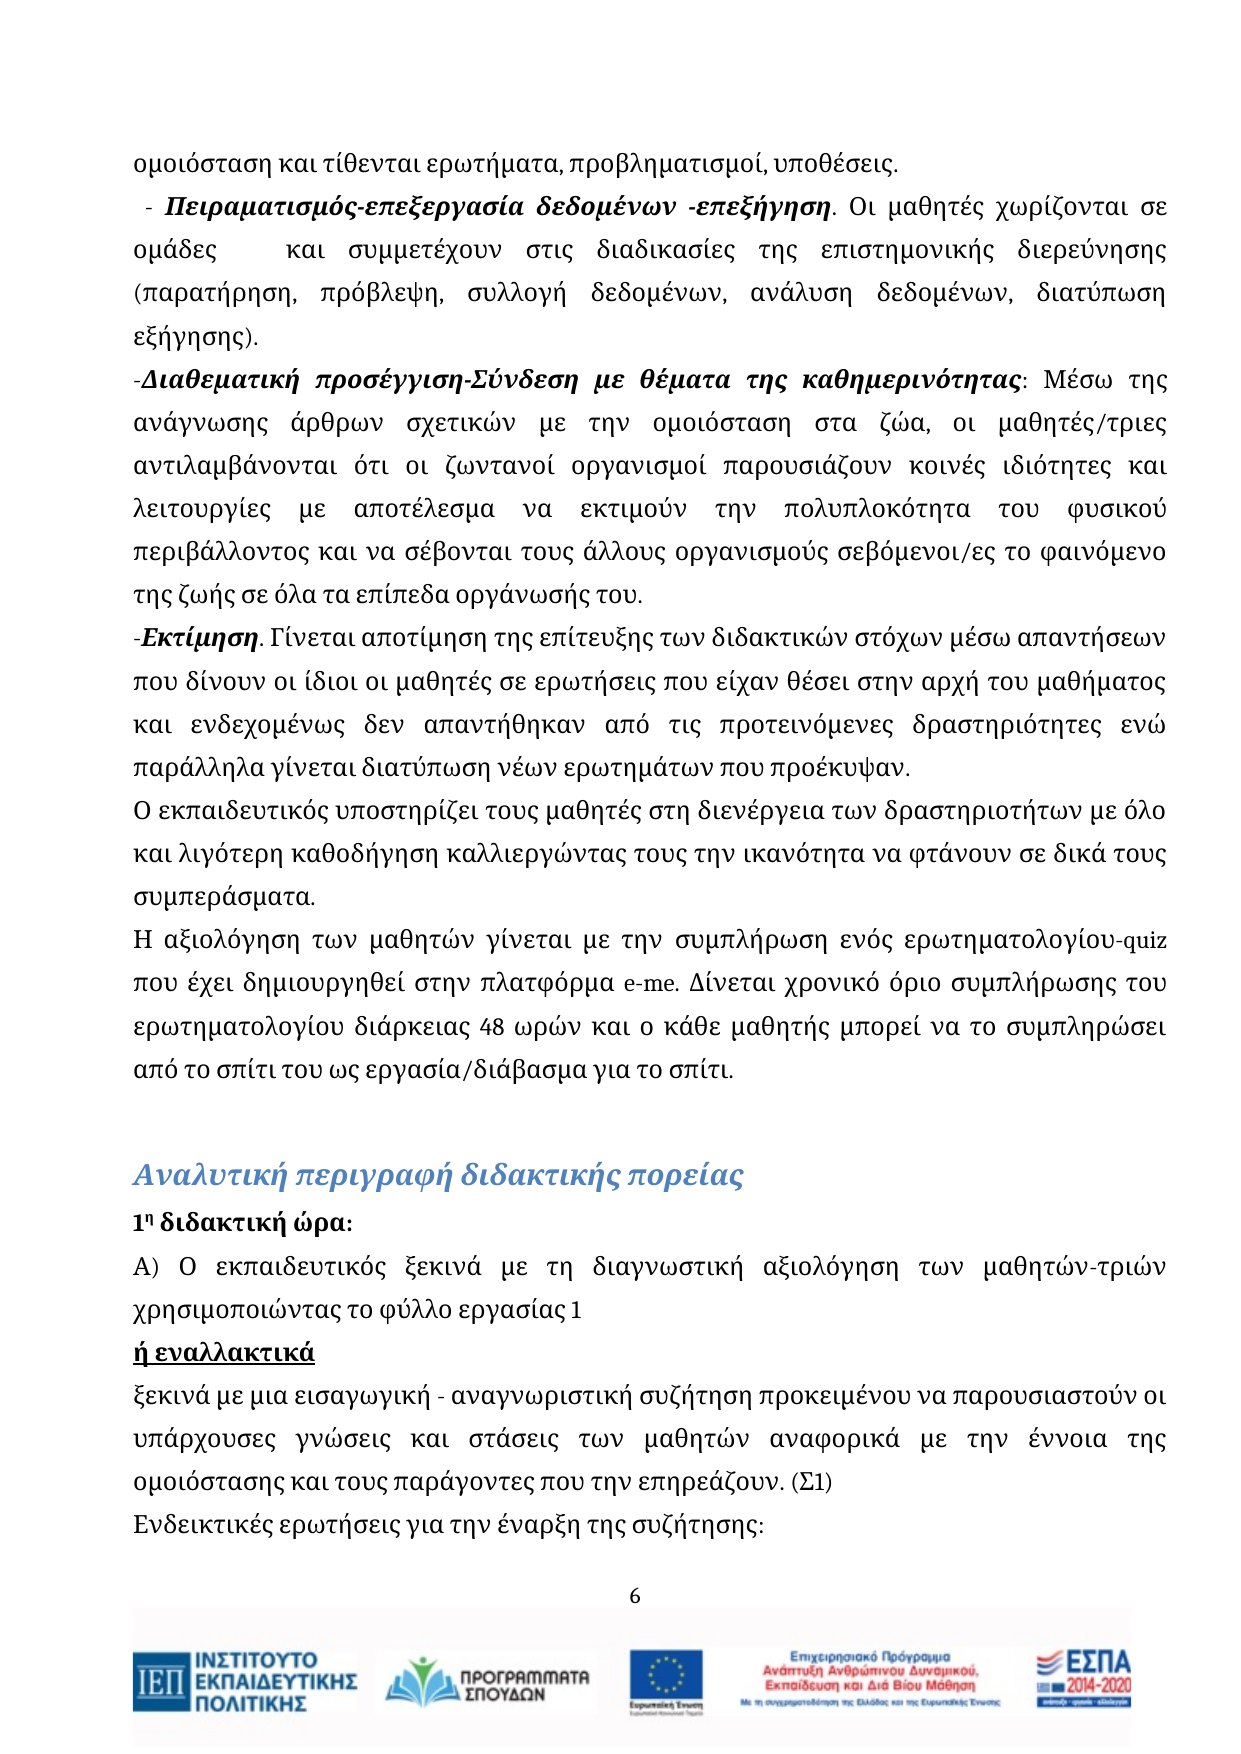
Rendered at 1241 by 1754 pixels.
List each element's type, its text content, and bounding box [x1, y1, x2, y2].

subtitle Αναλυτική περιγραφή διδακτικής πορείας [133, 1159, 1137, 1193]
text Ο εκπαιδευτικός υποστηρίζει τους μαθητές στη διενέργεια των δραστηριοτήτων με όλο και λιγότερη καθοδήγηση καλλιεργώντας τους την ικανότητα να φτάνουν σε δικά τους συμπεράσματα. [133, 797, 1167, 912]
text Ενδεικτικές ερωτήσεις για την έναρξη της συζήτησης: [133, 1511, 1167, 1540]
text -Εκτίμηση. Γίνεται αποτίμηση της επίτευξης των διδακτικών στόχων μέσω απαντήσεων που δίνουν οι ίδιοι οι μαθητές σε ερωτήσεις που είχαν θέσει στην αρχή του μαθήματος και ενδεχομένως δεν απαντήθηκαν από τις προτεινόμενες δραστηριότητες ενώ παράλληλα γίνεται διατύπωση νέων ερωτημάτων που προέκυψαν. [133, 624, 1167, 782]
text ξεκινά με μια εισαγωγική - αναγνωριστική συζήτηση προκειμένου να παρουσιαστούν οι υπάρχουσες γνώσεις και στάσεις των μαθητών αναφορικά με την έννοια της ομοιόστασης και τους παράγοντες που την επηρεάζουν. (Σ1) [133, 1382, 1167, 1497]
text Α) Ο εκπαιδευτικός ξεκινά με τη διαγνωστική αξιολόγηση των μαθητών-τριών χρησιμοποιώντας το φύλλο εργασίας 1 [133, 1252, 1167, 1324]
text 1η διδακτική ώρα: [133, 1209, 1167, 1238]
picture [132, 1608, 1132, 1747]
text - Πειραματισμός-επεξεργασία δεδομένων -επεξήγηση. Οι μαθητές χωρίζονται σε ομάδες και συμμετέχουν στις διαδικασίες της επιστημονικής διερεύνησης (παρατήρηση, πρόβλεψη, συλλογή δεδομένων, ανάλυση δεδομένων, διατύπωση εξήγησης). [133, 193, 1167, 351]
text Η αξιολόγηση των μαθητών γίνεται με την συμπλήρωση ενός ερωτηματολογίου-quiz που έχει δημιουργηθεί στην πλατφόρμα e-me. Δίνεται χρονικό όριο συμπλήρωσης του ερωτηματολογίου διάρκειας 48 ωρών και ο κάθε μαθητής μπορεί να το συμπληρώσει από το σπίτι του ως εργασία/διάβασμα για το σπίτι. [133, 926, 1167, 1084]
text -Διαθεματική προσέγγιση-Σύνδεση με θέματα της καθημερινότητας: Μέσω της ανάγνωσης άρθρων σχετικών με την ομοιόσταση στα ζώα, οι μαθητές/τριες αντιλαμβάνονται ότι οι ζωντανοί οργανισμοί παρουσιάζουν κοινές ιδιότητες και λειτουργίες με αποτέλεσμα να εκτιμούν την πολυπλοκότητα του φυσικού περιβάλλοντος και να σέβονται τους άλλους οργανισμούς σεβόμενοι/ες το φαινόμενο της ζωής σε όλα τα επίπεδα οργάνωσής του. [133, 366, 1167, 610]
text ή εναλλακτικά [133, 1339, 1167, 1367]
